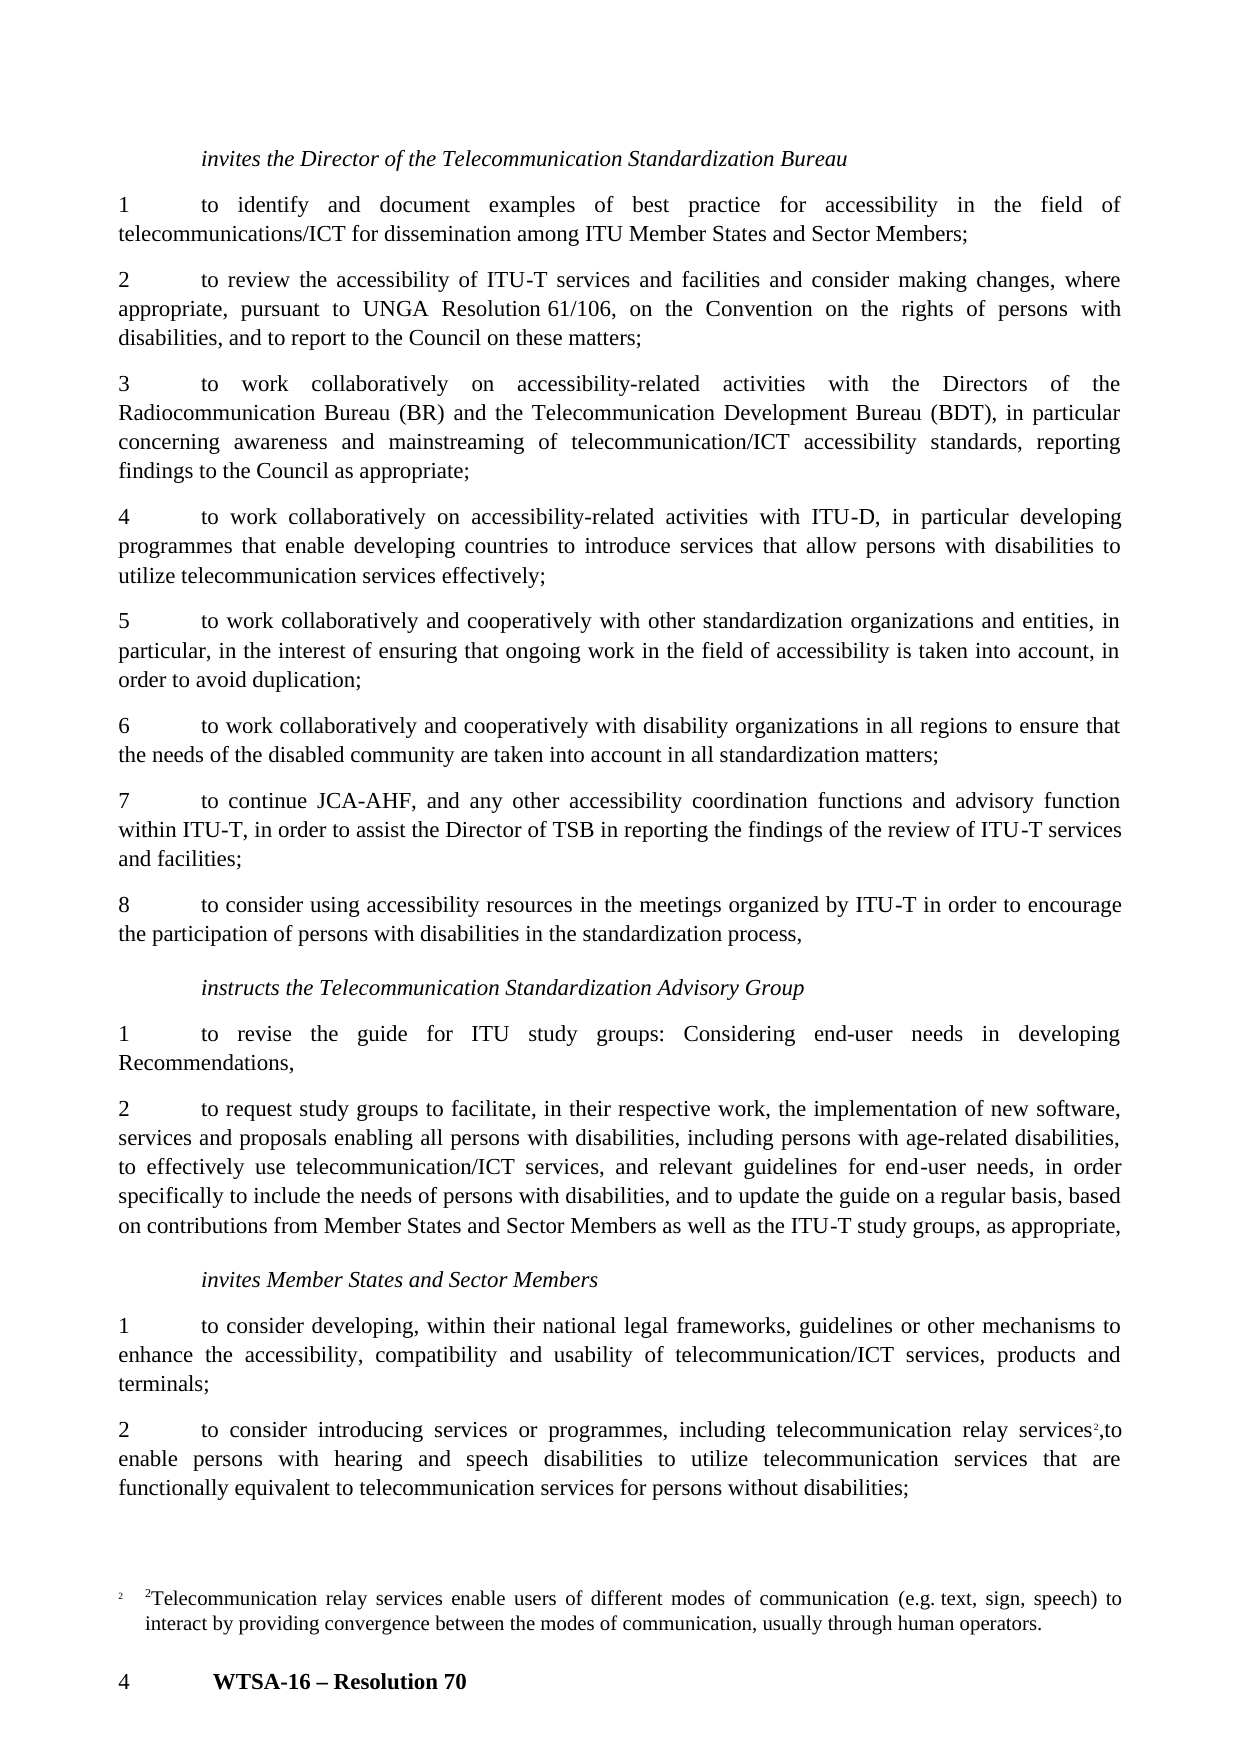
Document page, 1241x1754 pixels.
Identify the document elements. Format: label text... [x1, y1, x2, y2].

text 3 to work collaboratively on accessibility-related activities with the Directors of the Radiocommunication Bureau (BR) and the Telecommunication Development Bureau (BDT), in particular concerning awareness and mainstreaming of telecommunication/ICT accessibility standards, reporting findings to the Council as appropriate; [118, 368, 1122, 485]
text invites the Director of the Telecommunication Standardization Bureau [201, 143, 1122, 172]
text 2 to review the accessibility of ITU-T services and facilities and consider making changes, where appropriate, pursuant to UNGA Resolution 61/106, on the Convention on the rights of persons with disabilities, and to report to the Council on these matters; [118, 264, 1122, 351]
text 5 to work collaboratively and cooperatively with other standardization organizations and entities, in particular, in the interest of ensuring that ongoing work in the field of accessibility is taken into account, in order to avoid duplication; [118, 606, 1122, 693]
text 1 to revise the guide for ITU study groups: Considering end-user needs in developing Recommendations, [118, 1018, 1122, 1076]
text 8 to consider using accessibility resources in the meetings organized by ITU-T in order to encourage the participation of persons with disabilities in the standardization process, [118, 889, 1122, 947]
text invites Member States and Sector Members [201, 1264, 1122, 1293]
text 2 to consider introducing services or programmes, including telecommunication relay services2,to enable persons with hearing and speech disabilities to utilize telecommunication services that are functionally equivalent to telecommunication services for persons without disabilities; [118, 1414, 1122, 1501]
text 4 to work collaboratively on accessibility-related activities with ITU-D, in particular developing programmes that enable developing countries to introduce services that allow persons with disabilities to utilize telecommunication services effectively; [118, 501, 1122, 589]
text 1 to identify and document examples of best practice for accessibility in the field of telecommunications/ICT for dissemination among ITU Member States and Sector Members; [118, 189, 1122, 247]
text 6 to work collaboratively and cooperatively with disability organizations in all regions to ensure that the needs of the disabled community are taken into account in all standardization matters; [118, 710, 1122, 768]
text 7 to continue JCA-AHF, and any other accessibility coordination functions and advisory function within ITU-T, in order to assist the Director of TSB in reporting the findings of the review of ITU-T services and facilities; [118, 785, 1122, 872]
text instructs the Telecommunication Standardization Advisory Group [201, 972, 1122, 1001]
text 2 to request study groups to facilitate, in their respective work, the implementation of new software, services and proposals enabling all persons with disabilities, including persons with age-related disabilities, to effectively use telecommunication/ICT services, and relevant guidelines for end-user needs, in order specifically to include the needs of persons with disabilities, and to update the guide on a regular basis, based on contributions from Member States and Sector Members as well as the ITU-T study groups, as appropriate, [118, 1093, 1122, 1239]
text 1 to consider developing, within their national legal frameworks, guidelines or other mechanisms to enhance the accessibility, compatibility and usability of telecommunication/ICT services, products and terminals; [118, 1310, 1122, 1397]
